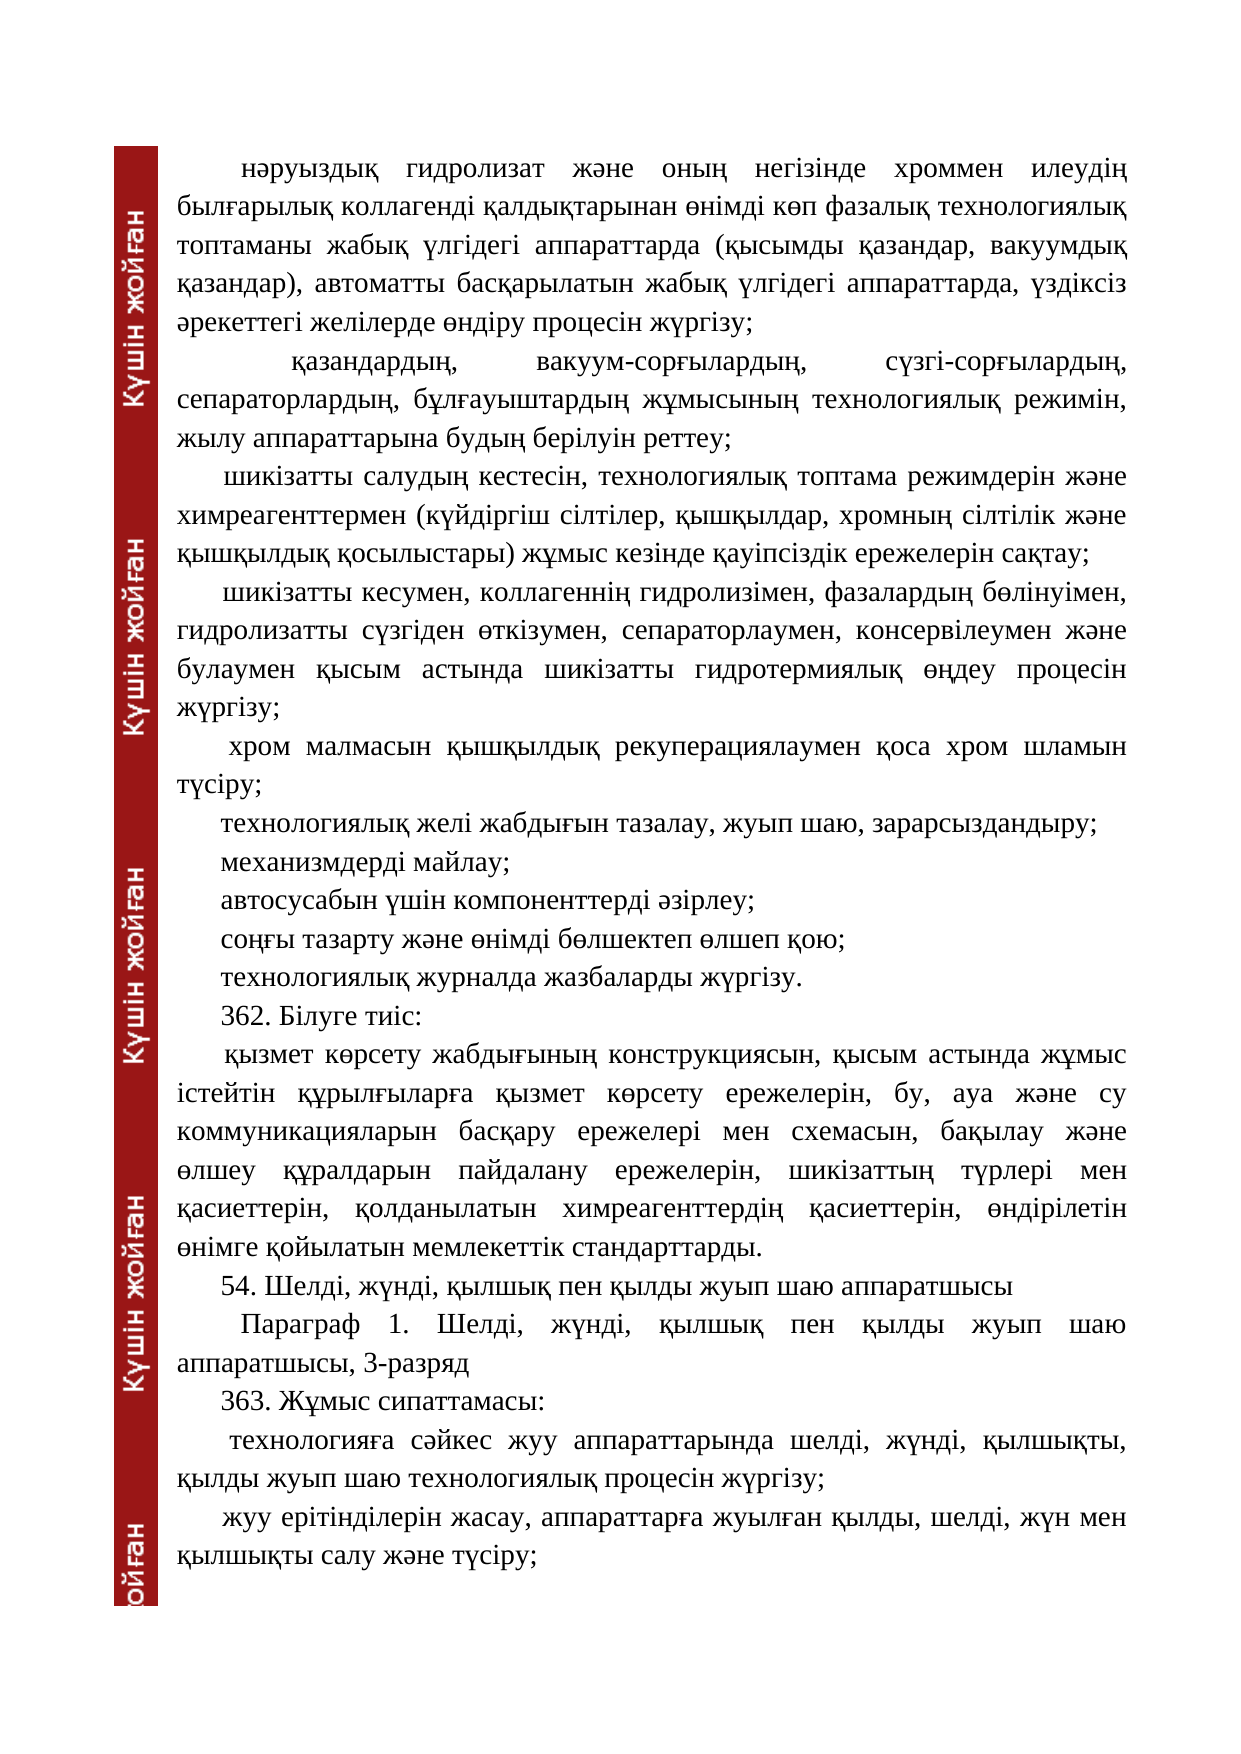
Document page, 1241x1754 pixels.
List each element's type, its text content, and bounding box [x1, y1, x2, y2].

picture [114, 839, 158, 844]
picture [114, 800, 158, 805]
picture [114, 146, 158, 150]
picture [114, 338, 158, 343]
text нәруыздық гидролизат және оның негізінде хроммен илеудің былғарылық коллагенді қалдықтарынан өнімді көп фазалық технологиялық топтаманы жабық үлгідегі аппараттарда (қысымды қазандар, вакуумдық қазандар), автоматты басқарылатын жабық үлгідегі аппараттарда, үздіксіз әрекеттегі желілерде өндіру процесін жүргізу; [112, 150, 1128, 338]
picture [114, 916, 158, 921]
picture [114, 723, 158, 728]
text қызмет көрсету жабдығының конструкциясын, қысым астында жұмыс істейтін құрылғыларға қызмет көрсету ережелерін, бу, ауа және су коммуникацияларын басқару ережелері мен схемасын, бақылау және өлшеу құралдарын пайдалану ережелерін, шикізаттың түрлері мен қасиеттерін, қолданылатын химреагенттердің қасиеттерін, өндірілетін өнімге қойылатын мемлекеттік стандарттарды. [112, 1036, 1128, 1263]
picture [114, 1417, 158, 1422]
picture [114, 954, 158, 959]
text хром малмасын қышқылдық рекуперациялаумен қоса хром шламын түсіру; [112, 728, 1128, 800]
text автосусабын үшін компоненттерді әзірлеу; [112, 882, 1128, 916]
picture [114, 993, 158, 998]
picture [114, 453, 158, 458]
text технологиялық желі жабдығын тазалау, жуып шаю, зарарсыздандыру; [112, 805, 1128, 839]
picture [114, 1301, 158, 1306]
text шикізатты кесумен, коллагеннің гидролизімен, фазалардың бөлінуімен, гидролизатты сүзгіден өткізумен, сепараторлаумен, консервілеумен және булаумен қысым астында шикізатты гидротермиялық өңдеу процесін жүргізу; [112, 574, 1128, 723]
picture [114, 569, 158, 574]
picture [114, 1571, 158, 1606]
picture [114, 1378, 158, 1383]
picture [114, 1494, 158, 1499]
text қазандардың, вакуум-сорғылардың, сүзгі-сорғылардың, сепараторлардың, бұлғауыштардың жұмысының технологиялық режимін, жылу аппараттарына будың берілуін реттеу; [112, 343, 1128, 453]
text механизмдерді майлау; [112, 844, 1128, 877]
text Параграф 1. Шелді, жүнді, қылшық пен қылды жуып шаю аппаратшысы, 3-разряд [112, 1306, 1128, 1378]
text 363. Жұмыс сипаттамасы: [112, 1383, 1128, 1417]
text технологиялық журналда жазбаларды жүргізу. [112, 959, 1128, 993]
text 362. Білуге тиіс: [112, 998, 1128, 1031]
text технологияға сәйкес жуу аппараттарында шелді, жүнді, қылшықты, қылды жуып шаю технологиялық процесін жүргізу; [112, 1422, 1128, 1494]
text 54. Шелді, жүнді, қылшық пен қылды жуып шаю аппаратшысы [112, 1268, 1128, 1301]
text шикізатты салудың кестесін, технологиялық топтама режимдерін және химреагенттермен (күйдіргіш сілтілер, қышқылдар, хромның сілтілік және қышқылдық қосылыстары) жұмыс кезінде қауіпсіздік ережелерін сақтау; [112, 458, 1128, 569]
picture [114, 877, 158, 882]
text соңғы тазарту және өнімді бөлшектеп өлшеп қою; [112, 921, 1128, 954]
text жуу ерітінділерін жасау, аппараттарға жуылған қылды, шелді, жүн мен қылшықты салу және түсіру; [112, 1499, 1128, 1571]
picture [114, 1031, 158, 1036]
picture [114, 1263, 158, 1268]
